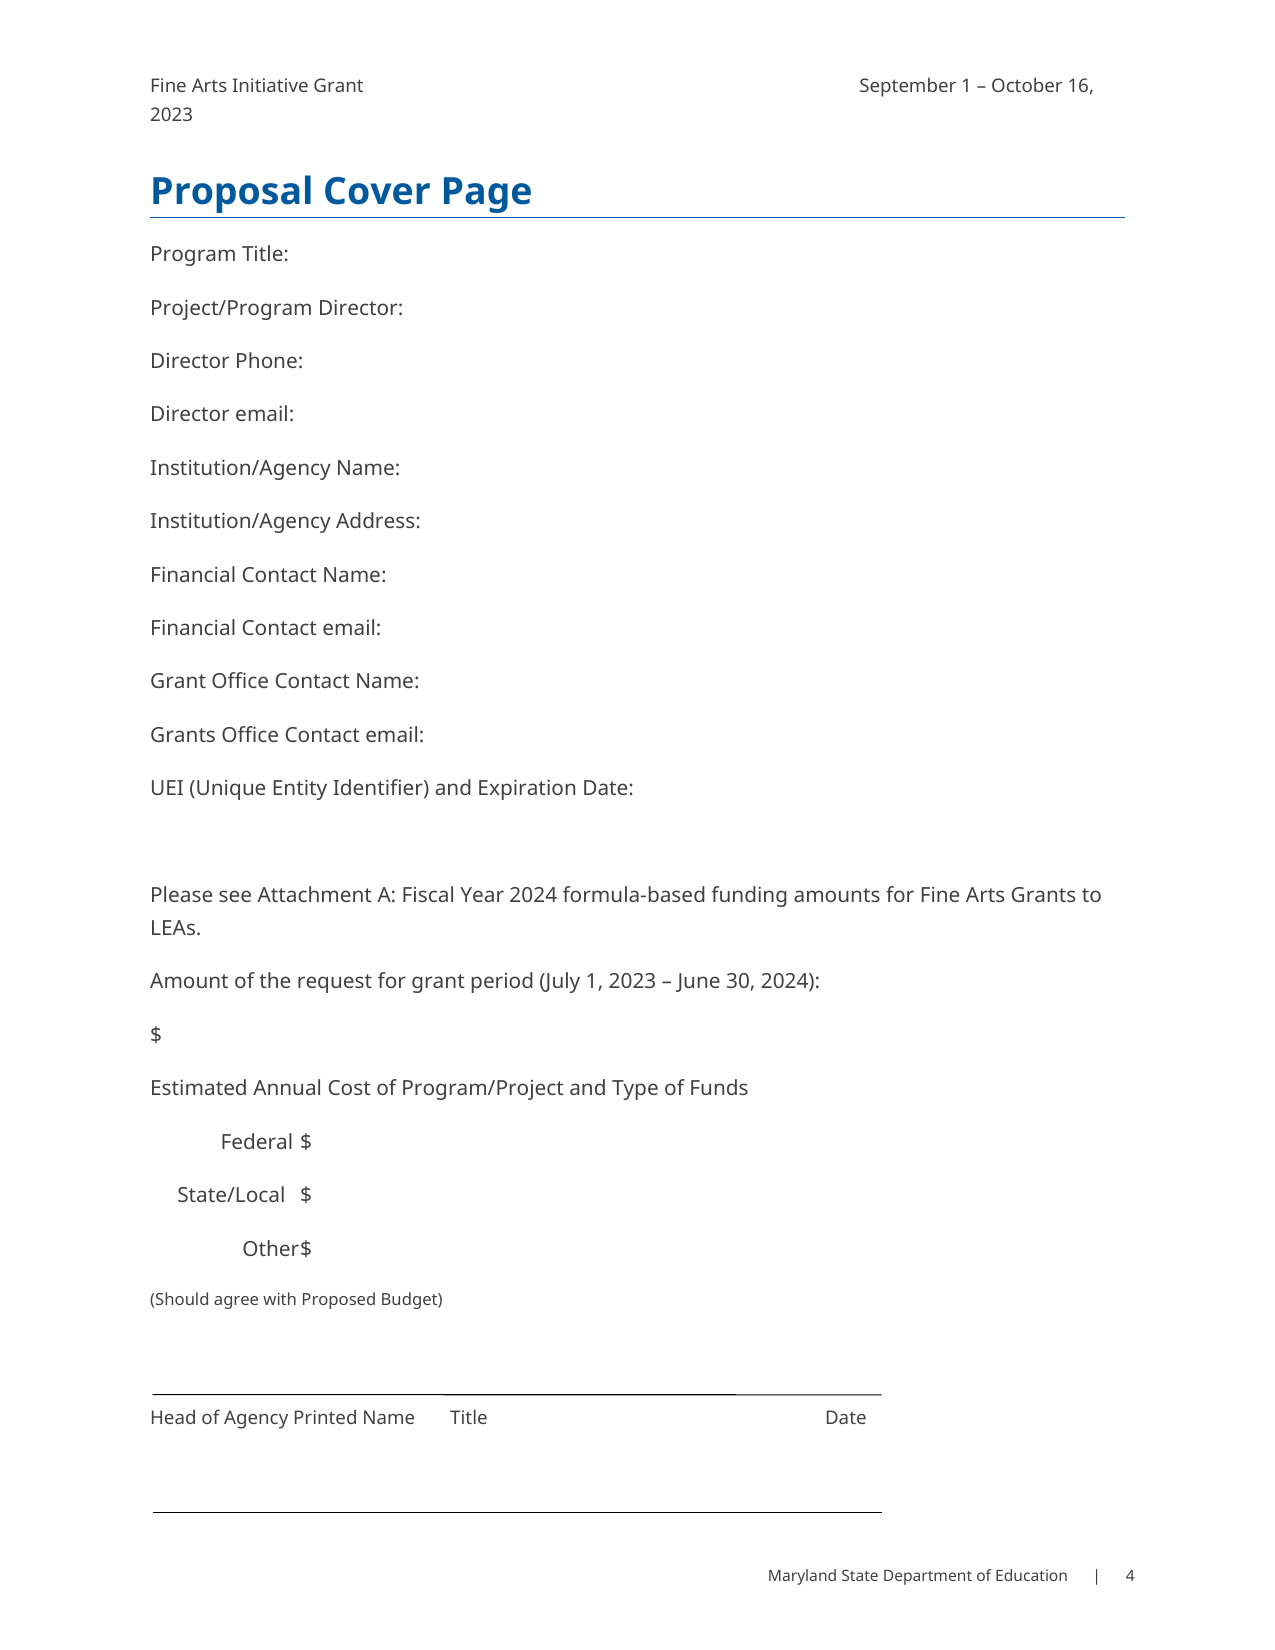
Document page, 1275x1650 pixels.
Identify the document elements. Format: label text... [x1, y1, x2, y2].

text Institution/Agency Name: [150, 453, 1125, 481]
text Amount of the request for grant period (July 1, 2023 – June 30, 2024): [150, 966, 1125, 995]
text Financial Contact Name: [150, 560, 1125, 588]
text State/Local $ [150, 1180, 1125, 1209]
text Grants Office Contact email: [150, 720, 1125, 748]
text Federal $ [150, 1127, 1125, 1155]
text Project/Program Director: [150, 293, 1125, 321]
text Please see Attachment A: Fiscal Year 2024 formula-based funding amounts for Fine Arts Grants to LEAs. [150, 880, 1125, 941]
text Other $ [150, 1234, 1125, 1262]
text UEI (Unique Entity Identifier) and Expiration Date: [150, 773, 1125, 802]
text Estimated Annual Cost of Program/Project and Type of Funds [150, 1073, 1125, 1102]
text Program Title: [150, 239, 1125, 268]
text $ [150, 1020, 1125, 1048]
text Institution/Agency Address: [150, 506, 1125, 535]
text Financial Contact email: [150, 613, 1125, 642]
text Grant Office Contact Name: [150, 667, 1125, 695]
text Director Phone: [150, 346, 1125, 374]
subtitle Proposal Cover Page [150, 164, 1125, 217]
text Director email: [150, 399, 1125, 428]
text Head of Agency Printed Name Title Date [150, 1404, 1125, 1429]
text (Should agree with Proposed Budget) [150, 1287, 1125, 1310]
